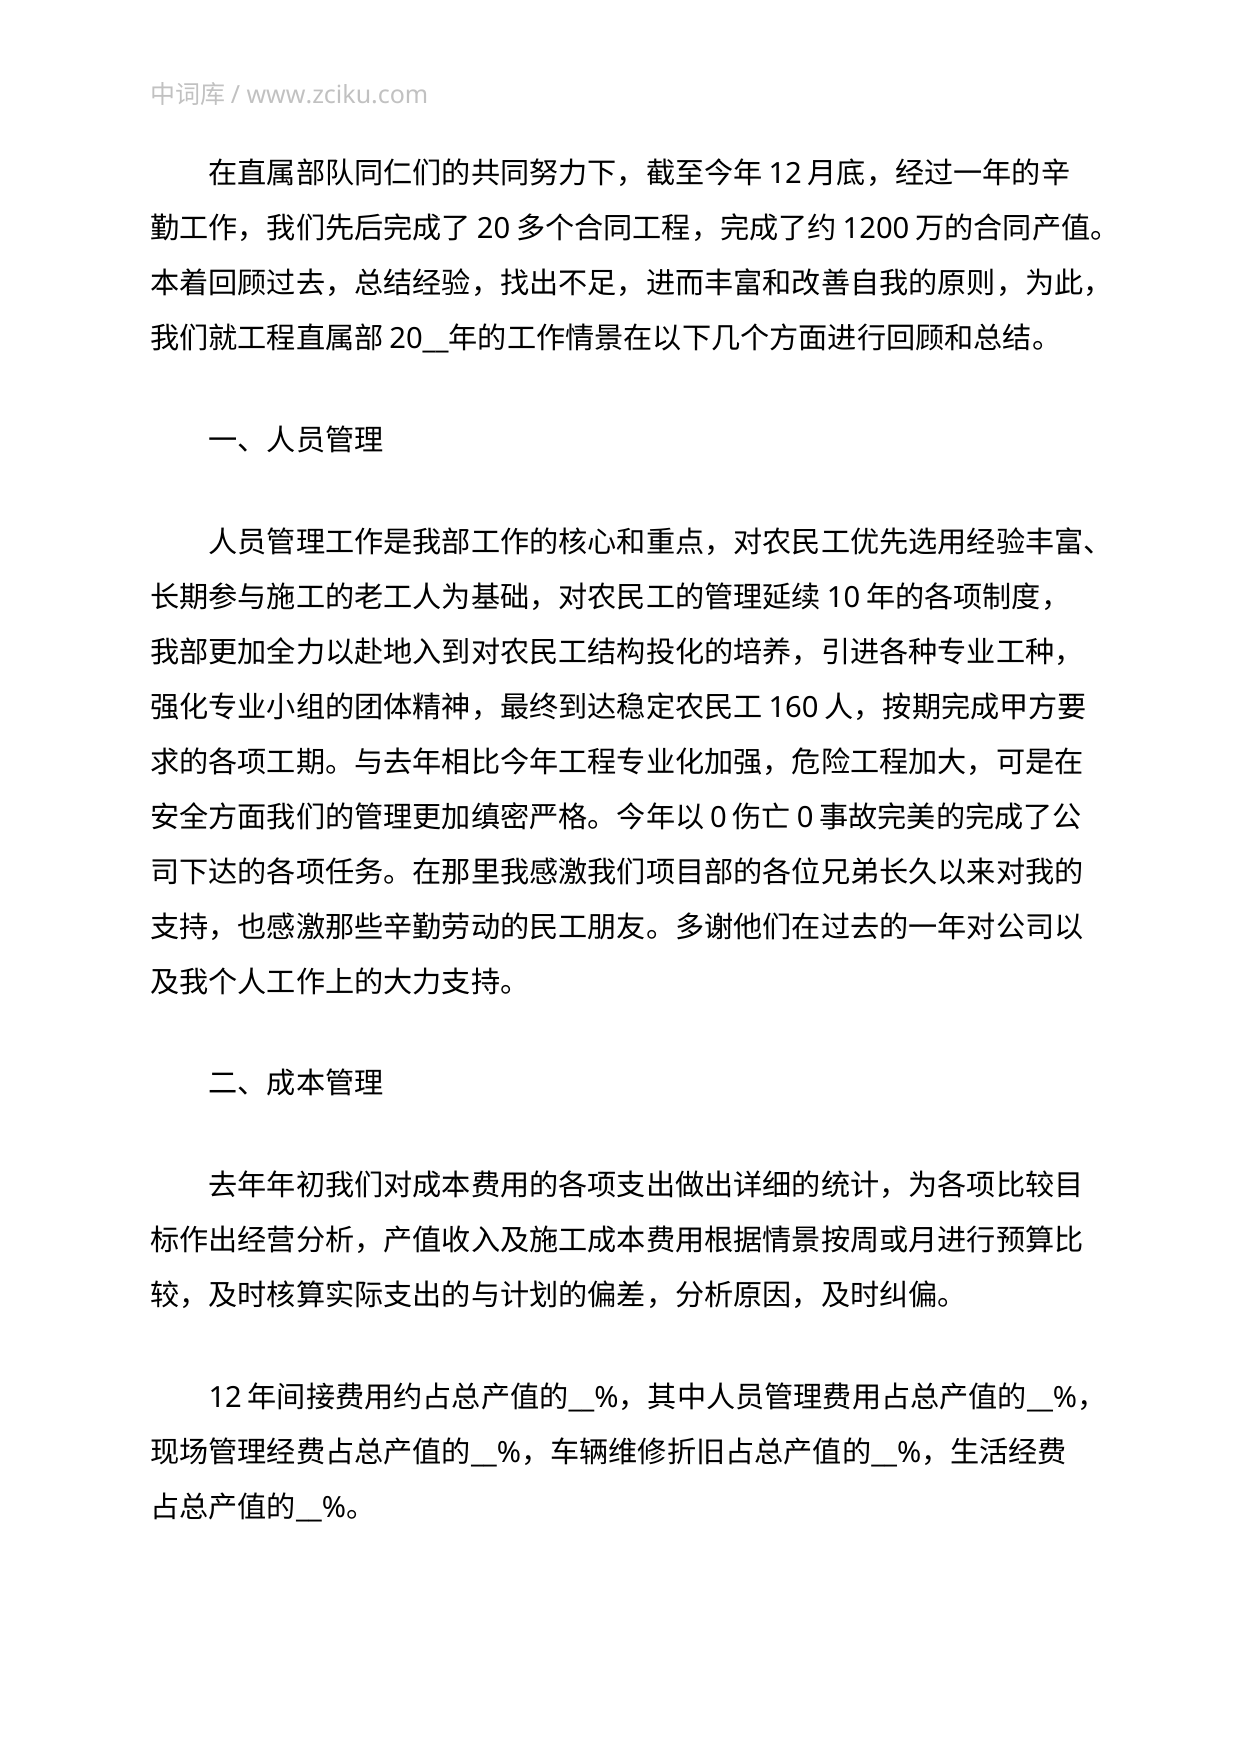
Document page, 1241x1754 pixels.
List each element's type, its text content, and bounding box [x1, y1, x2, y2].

text 人员管理工作是我部工作的核心和重点，对农民工优先选用经验丰富、长期参与施工的老工人为基础，对农民工的管理延续10年的各项制度，我部更加全力以赴地入到对农民工结构投化的培养，引进各种专业工种，强化专业小组的团体精神，最终到达稳定农民工160人，按期完成甲方要求的各项工期。与去年相比今年工程专业化加强，危险工程加大，可是在安全方面我们的管理更加缜密严格。今年以0伤亡0事故完美的完成了公司下达的各项任务。在那里我感激我们项目部的各位兄弟长久以来对我的支持，也感激那些辛勤劳动的民工朋友。多谢他们在过去的一年对公司以及我个人工作上的大力支持。 [150, 519, 1090, 1000]
text 去年年初我们对成本费用的各项支出做出详细的统计，为各项比较目标作出经营分析，产值收入及施工成本费用根据情景按周或月进行预算比较，及时核算实际支出的与计划的偏差，分析原因，及时纠偏。 [150, 1162, 1090, 1314]
text 一、人员管理 [150, 417, 1090, 459]
text 在直属部队同仁们的共同努力下，截至今年12月底，经过一年的辛勤工作，我们先后完成了20多个合同工程，完成了约1200万的合同产值。本着回顾过去，总结经验，找出不足，进而丰富和改善自我的原则，为此，我们就工程直属部20__年的工作情景在以下几个方面进行回顾和总结。 [150, 150, 1090, 357]
text 12年间接费用约占总产值的__%，其中人员管理费用占总产值的__%，现场管理经费占总产值的__%，车辆维修折旧占总产值的__%，生活经费占总产值的__%。 [150, 1373, 1090, 1526]
text 二、成本管理 [150, 1060, 1090, 1102]
